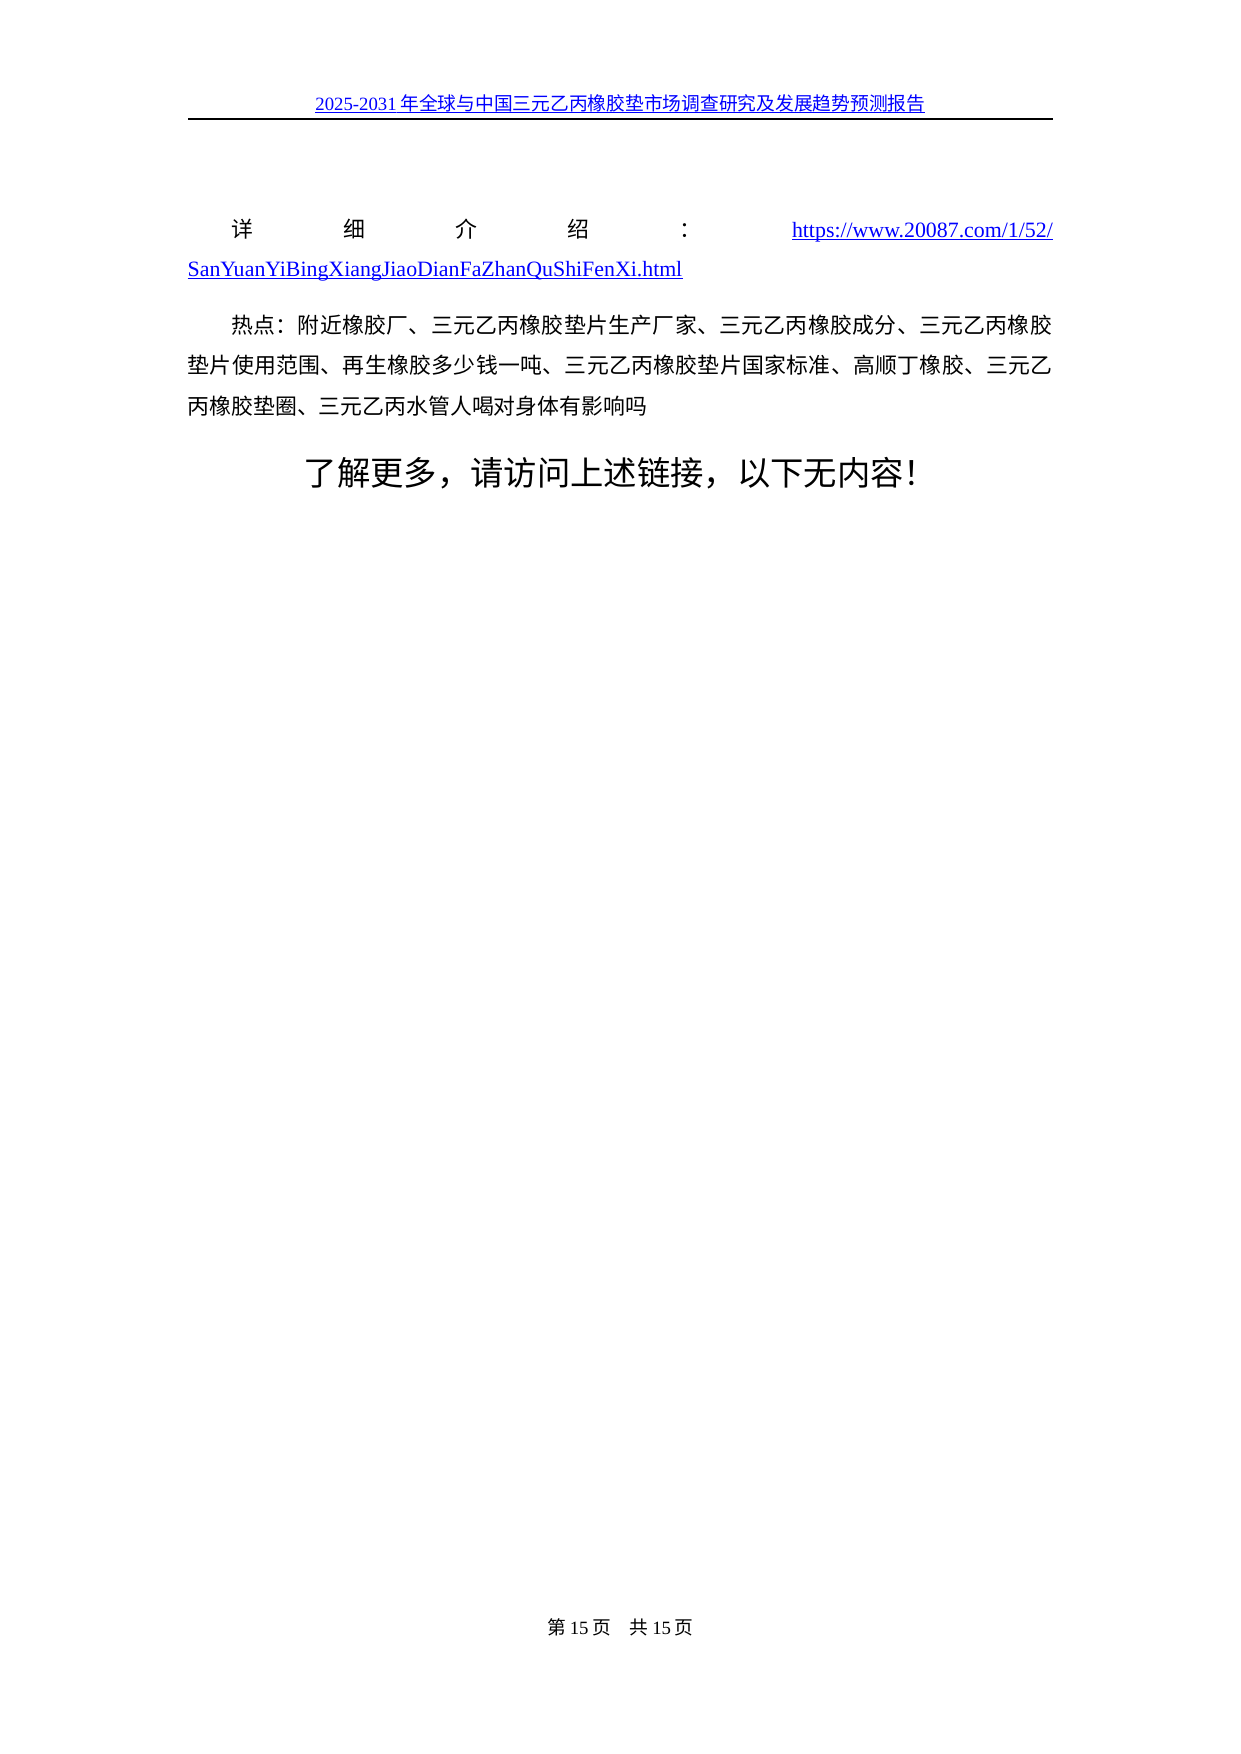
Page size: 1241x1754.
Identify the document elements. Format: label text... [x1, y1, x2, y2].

text 详细介绍：https://www.20087.com/1/52/SanYuanYiBingXiangJiaoDianFaZhanQuShiFenXi.html [187, 212, 1053, 285]
title 了解更多，请访问上述链接，以下无内容！ [187, 438, 1053, 503]
text 热点：附近橡胶厂、三元乙丙橡胶垫片生产厂家、三元乙丙橡胶成分、三元乙丙橡胶垫片使用范围、再生橡胶多少钱一吨、三元乙丙橡胶垫片国家标准、高顺丁橡胶、三元乙丙橡胶垫圈、三元乙丙水管人喝对身体有影响吗 [187, 307, 1053, 421]
